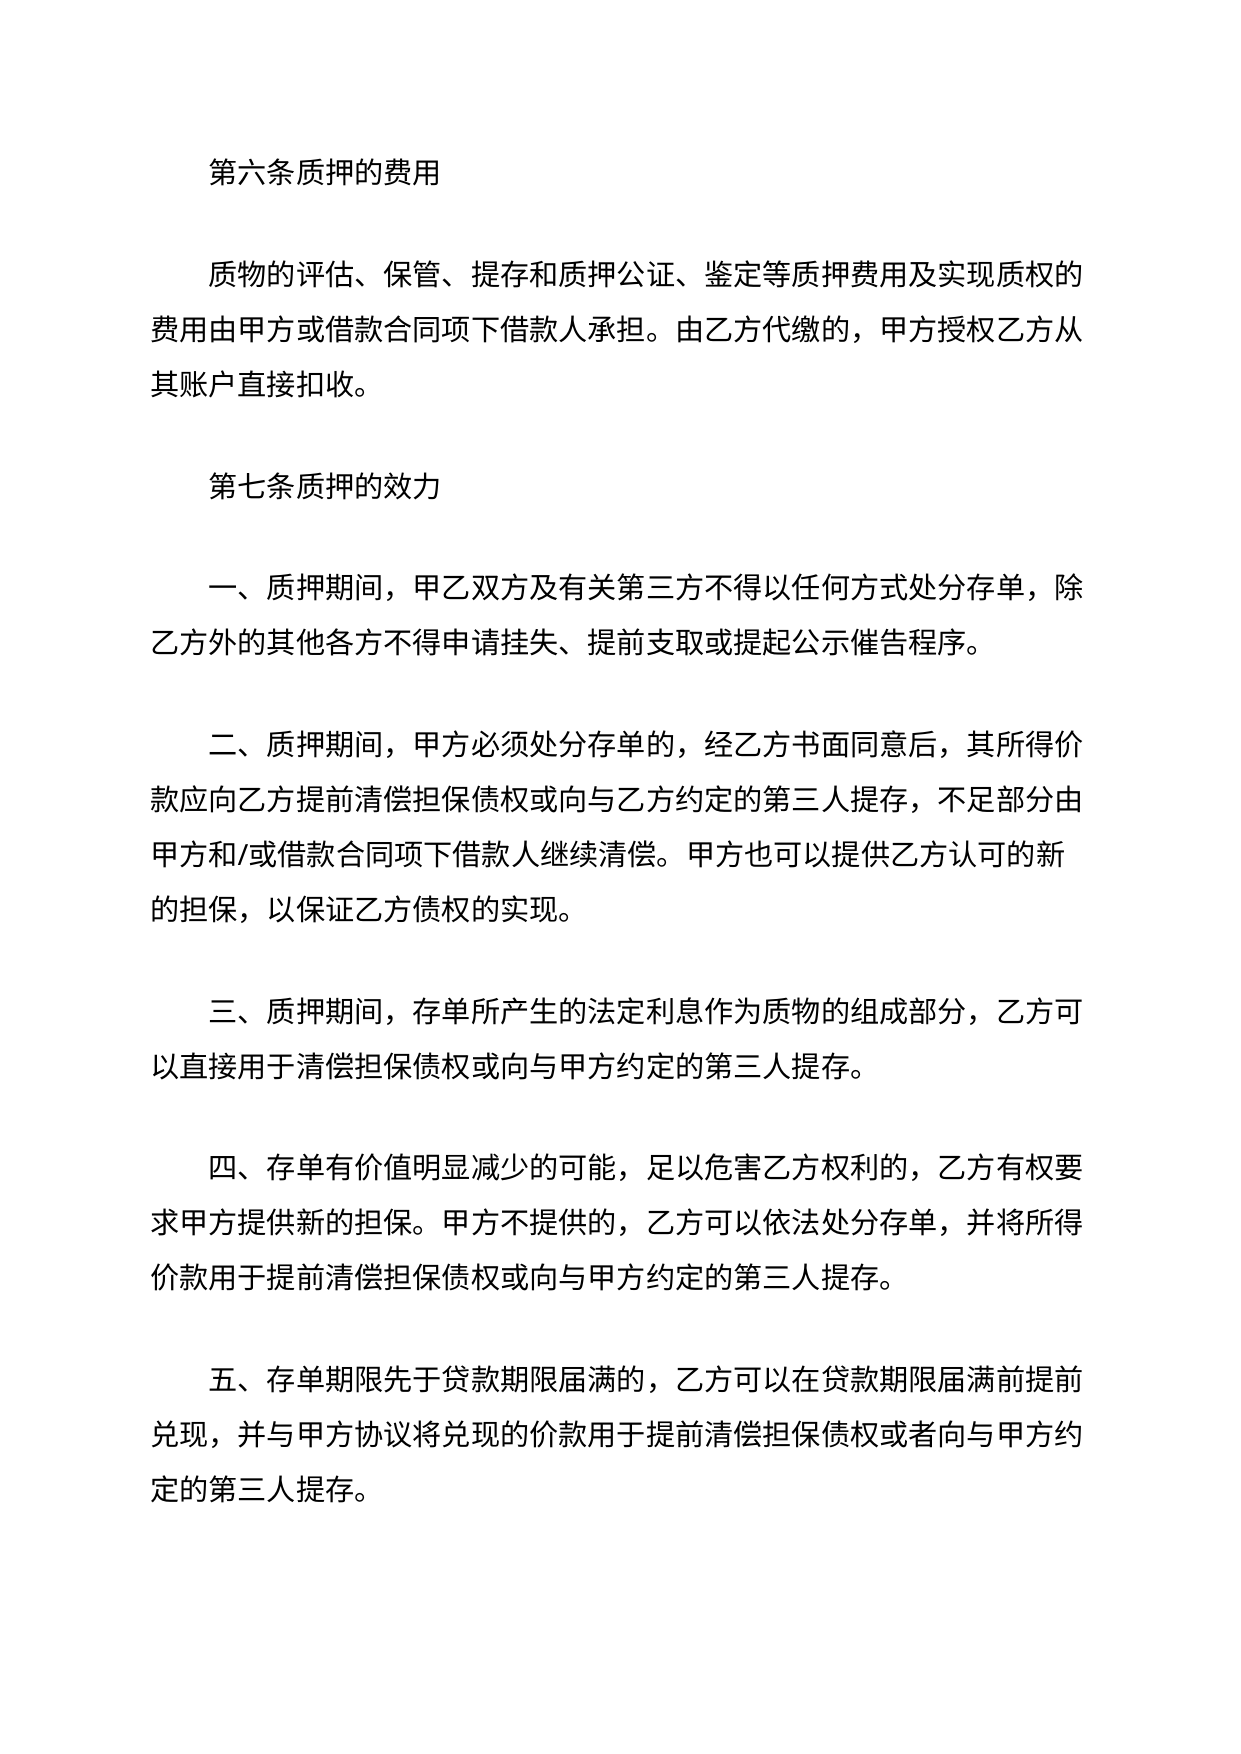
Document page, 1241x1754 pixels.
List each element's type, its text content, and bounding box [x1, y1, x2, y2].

text 四、存单有价值明显减少的可能，足以危害乙方权利的，乙方有权要求甲方提供新的担保。甲方不提供的，乙方可以依法处分存单，并将所得价款用于提前清偿担保债权或向与甲方约定的第三人提存。 [150, 1145, 1090, 1297]
text 质物的评估、保管、提存和质押公证、鉴定等质押费用及实现质权的费用由甲方或借款合同项下借款人承担。由乙方代缴的，甲方授权乙方从其账户直接扣收。 [150, 252, 1090, 404]
text 二、质押期间，甲方必须处分存单的，经乙方书面同意后，其所得价款应向乙方提前清偿担保债权或向与乙方约定的第三人提存，不足部分由甲方和/或借款合同项下借款人继续清偿。甲方也可以提供乙方认可的新的担保，以保证乙方债权的实现。 [150, 722, 1090, 929]
text 一、质押期间，甲乙双方及有关第三方不得以任何方式处分存单，除乙方外的其他各方不得申请挂失、提前支取或提起公示催告程序。 [150, 565, 1090, 662]
text 第七条质押的效力 [150, 463, 1090, 506]
text 三、质押期间，存单所产生的法定利息作为质物的组成部分，乙方可以直接用于清偿担保债权或向与甲方约定的第三人提存。 [150, 988, 1090, 1086]
text 五、存单期限先于贷款期限届满的，乙方可以在贷款期限届满前提前兑现，并与甲方协议将兑现的价款用于提前清偿担保债权或者向与甲方约定的第三人提存。 [150, 1357, 1090, 1509]
text 第六条质押的费用 [150, 150, 1090, 192]
